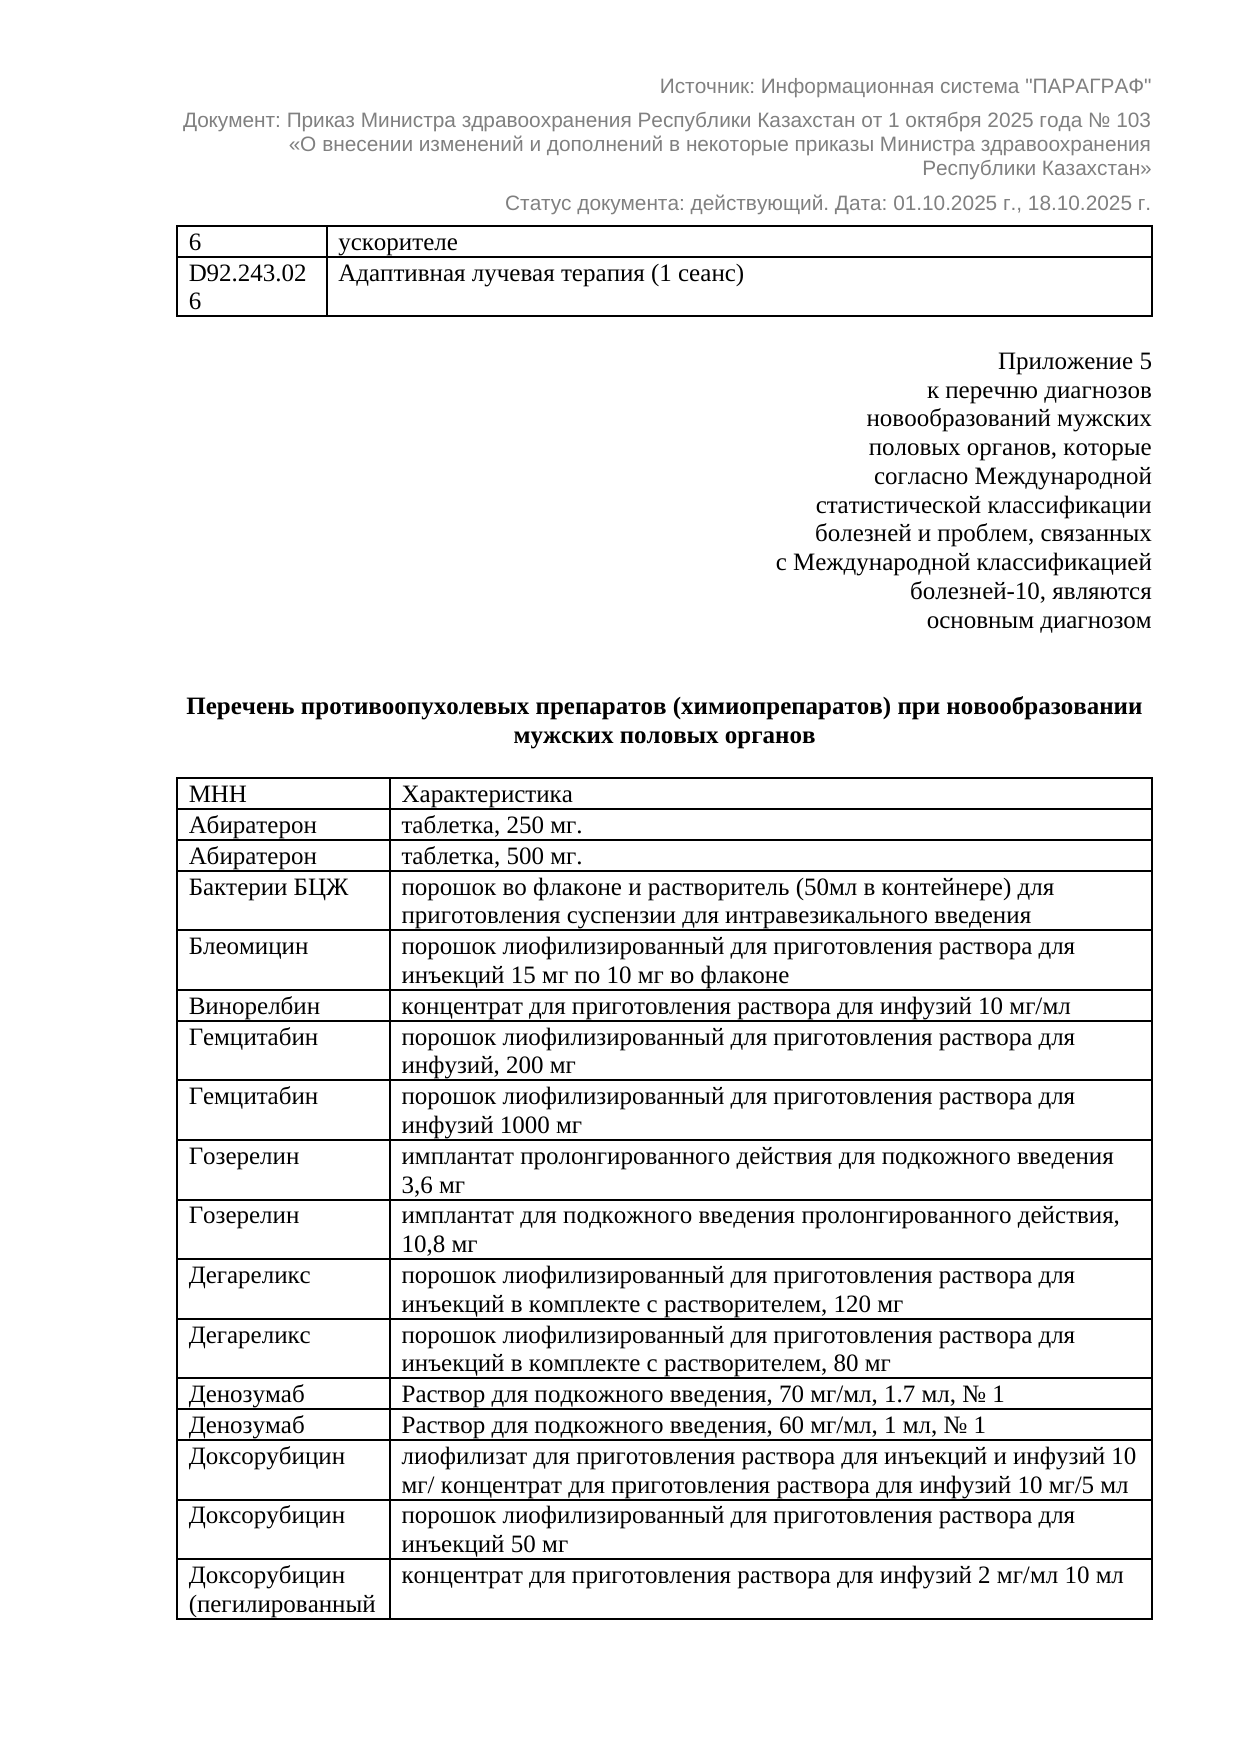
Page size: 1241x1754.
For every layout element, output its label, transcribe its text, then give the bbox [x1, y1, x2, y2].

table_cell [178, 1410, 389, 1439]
text Приложение 5 [177, 346, 1152, 375]
text болезней и проблем, связанных [177, 518, 1152, 547]
text согласно Международной [177, 461, 1152, 490]
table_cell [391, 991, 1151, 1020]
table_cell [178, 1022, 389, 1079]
text новообразований мужских [177, 403, 1152, 432]
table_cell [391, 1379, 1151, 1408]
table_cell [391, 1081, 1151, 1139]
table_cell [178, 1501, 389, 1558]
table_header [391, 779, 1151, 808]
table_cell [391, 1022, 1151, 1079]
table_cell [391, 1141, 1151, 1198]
text основным диагнозом [177, 605, 1152, 633]
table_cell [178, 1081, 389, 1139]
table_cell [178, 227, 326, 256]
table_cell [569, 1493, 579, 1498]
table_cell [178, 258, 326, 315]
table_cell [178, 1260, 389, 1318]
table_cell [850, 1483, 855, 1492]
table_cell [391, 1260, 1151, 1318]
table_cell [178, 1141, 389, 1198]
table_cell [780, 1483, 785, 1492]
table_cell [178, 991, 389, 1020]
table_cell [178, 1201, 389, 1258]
text с Международной классификацией [177, 547, 1152, 576]
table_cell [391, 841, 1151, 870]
text Перечень противоопухолевых препаратов (химиопрепаратов) при новообразовании мужских половых органов [177, 691, 1152, 748]
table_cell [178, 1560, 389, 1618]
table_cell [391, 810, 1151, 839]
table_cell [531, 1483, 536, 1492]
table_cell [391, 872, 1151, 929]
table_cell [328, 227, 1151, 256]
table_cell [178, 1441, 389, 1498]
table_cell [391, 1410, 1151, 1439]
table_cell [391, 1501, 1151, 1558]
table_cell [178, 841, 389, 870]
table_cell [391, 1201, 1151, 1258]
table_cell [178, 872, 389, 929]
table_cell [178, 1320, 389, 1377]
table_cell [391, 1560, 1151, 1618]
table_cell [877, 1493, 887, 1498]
text половых органов, которые [177, 432, 1152, 461]
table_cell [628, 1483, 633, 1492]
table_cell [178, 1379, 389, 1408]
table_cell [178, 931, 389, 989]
text к перечню диагнозов [177, 375, 1152, 403]
text статистической классификации [177, 490, 1152, 518]
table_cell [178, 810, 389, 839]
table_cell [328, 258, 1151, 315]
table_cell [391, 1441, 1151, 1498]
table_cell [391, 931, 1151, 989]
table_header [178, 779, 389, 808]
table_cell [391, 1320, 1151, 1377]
text болезней-10, являются [177, 576, 1152, 605]
